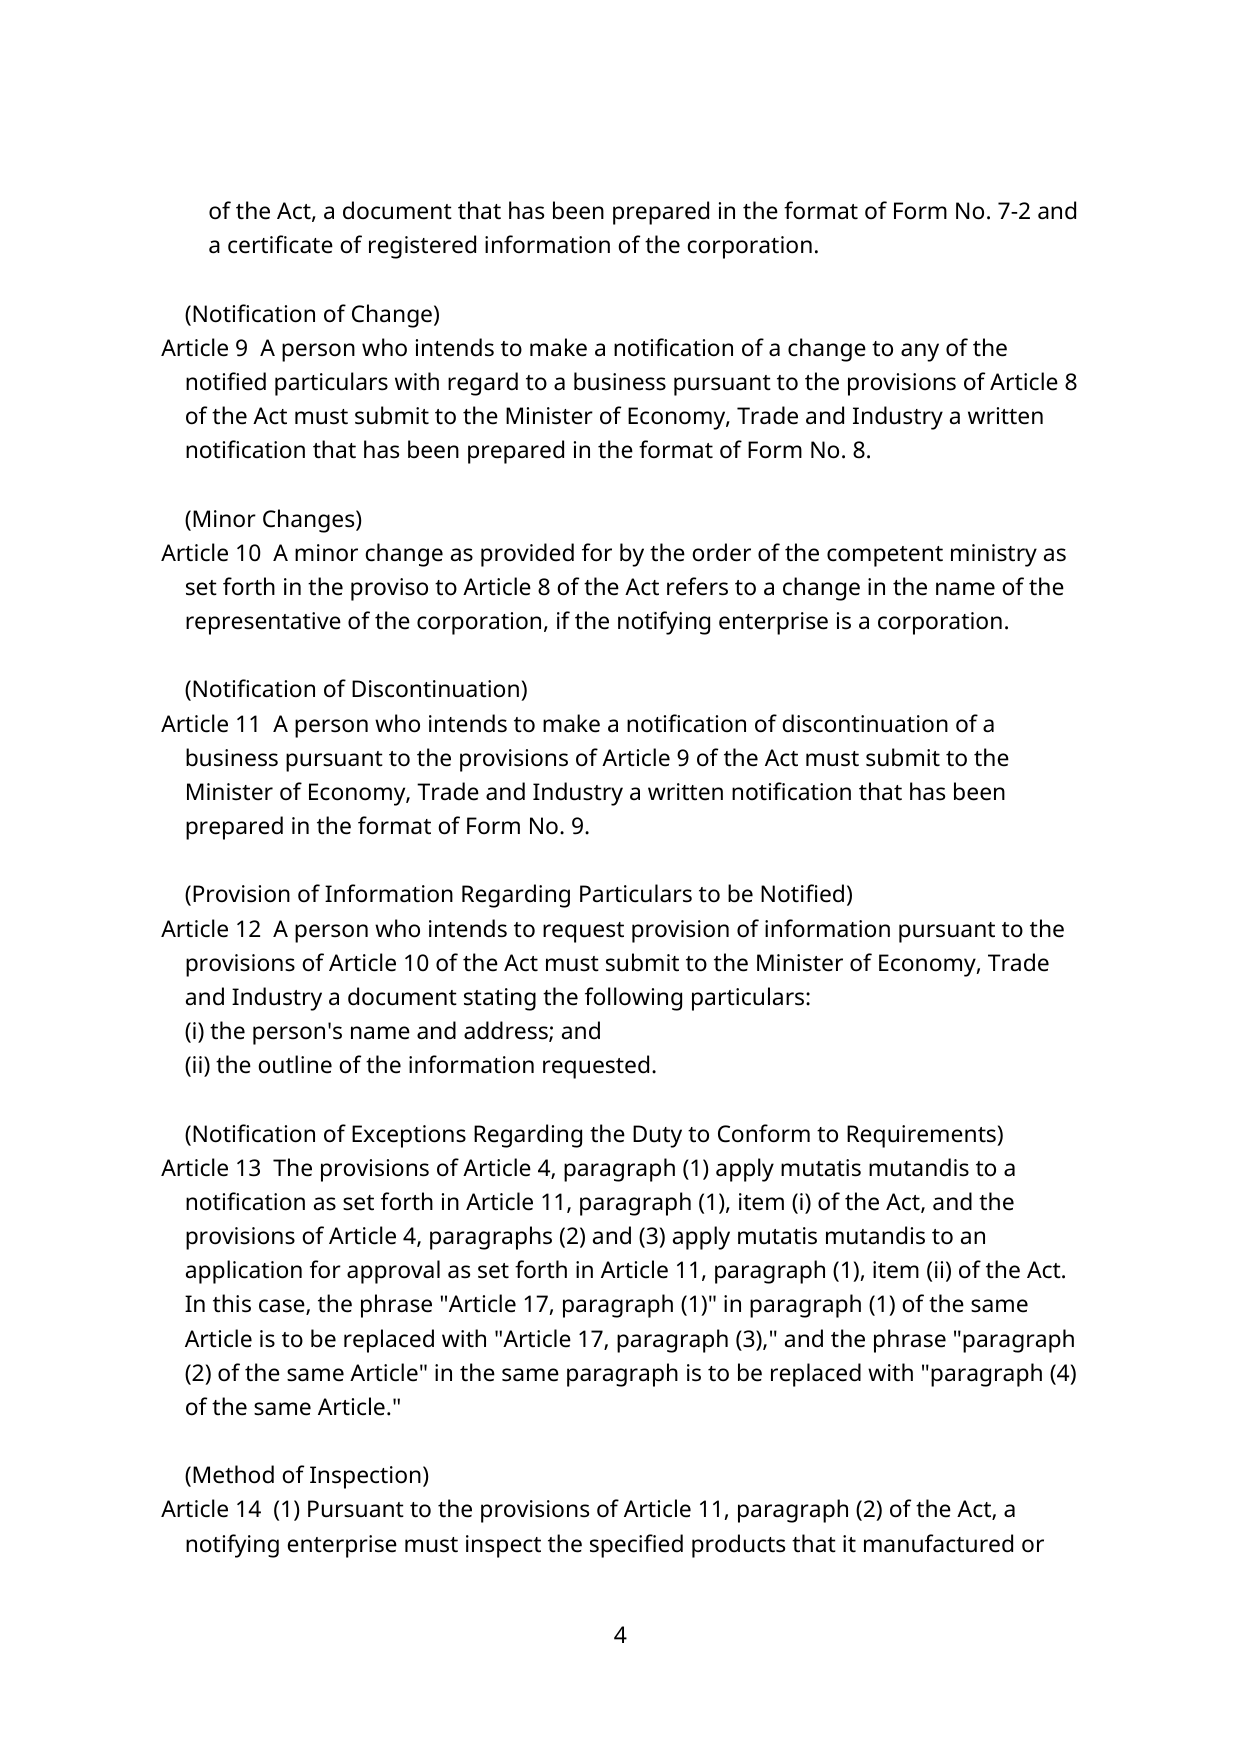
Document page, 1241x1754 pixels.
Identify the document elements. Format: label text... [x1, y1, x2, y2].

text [184, 194, 1079, 262]
text (Provision of Information Regarding Particulars to be Notified) [184, 877, 1079, 911]
text (Notification of Exceptions Regarding the Duty to Conform to Requirements) [184, 1116, 1079, 1150]
text (ii) the outline of the information requested. [184, 1048, 1079, 1082]
text (Notification of Discontinuation) [184, 672, 1079, 706]
text (Notification of Change) [184, 296, 1079, 330]
text Article 12 A person who intends to request provision of information pursuant to the provisions of Article 10 of the Act must submit to the Minister of Economy, Trade and Industry a document stating the following particulars: [161, 911, 1079, 1014]
text (Method of Inspection) [184, 1458, 1079, 1492]
text (i) the person's name and address; and [184, 1014, 1079, 1048]
text (Minor Changes) [184, 501, 1079, 535]
text Article 11 A person who intends to make a notification of discontinuation of a business pursuant to the provisions of Article 9 of the Act must submit to the Minister of Economy, Trade and Industry a written notification that has been prepared in the format of Form No. 9. [161, 706, 1079, 843]
text Article 13 The provisions of Article 4, paragraph (1) apply mutatis mutandis to a notification as set forth in Article 11, paragraph (1), item (i) of the Act, and the provisions of Article 4, paragraphs (2) and (3) apply mutatis mutandis to an application for approval as set forth in Article 11, paragraph (1), item (ii) of the Act. In this case, the phrase "Article 17, paragraph (1)" in paragraph (1) of the same Article is to be replaced with "Article 17, paragraph (3)," and the phrase "paragraph (2) of the same Article" in the same paragraph is to be replaced with "paragraph (4) of the same Article." [161, 1150, 1079, 1424]
text Article 9 A person who intends to make a notification of a change to any of the notified particulars with regard to a business pursuant to the provisions of Article 8 of the Act must submit to the Minister of Economy, Trade and Industry a written notification that has been prepared in the format of Form No. 8. [161, 330, 1079, 467]
text Article 10 A minor change as provided for by the order of the competent ministry as set forth in the proviso to Article 8 of the Act refers to a change in the name of the representative of the corporation, if the notifying enterprise is a corporation. [161, 535, 1079, 638]
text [161, 1492, 1079, 1560]
